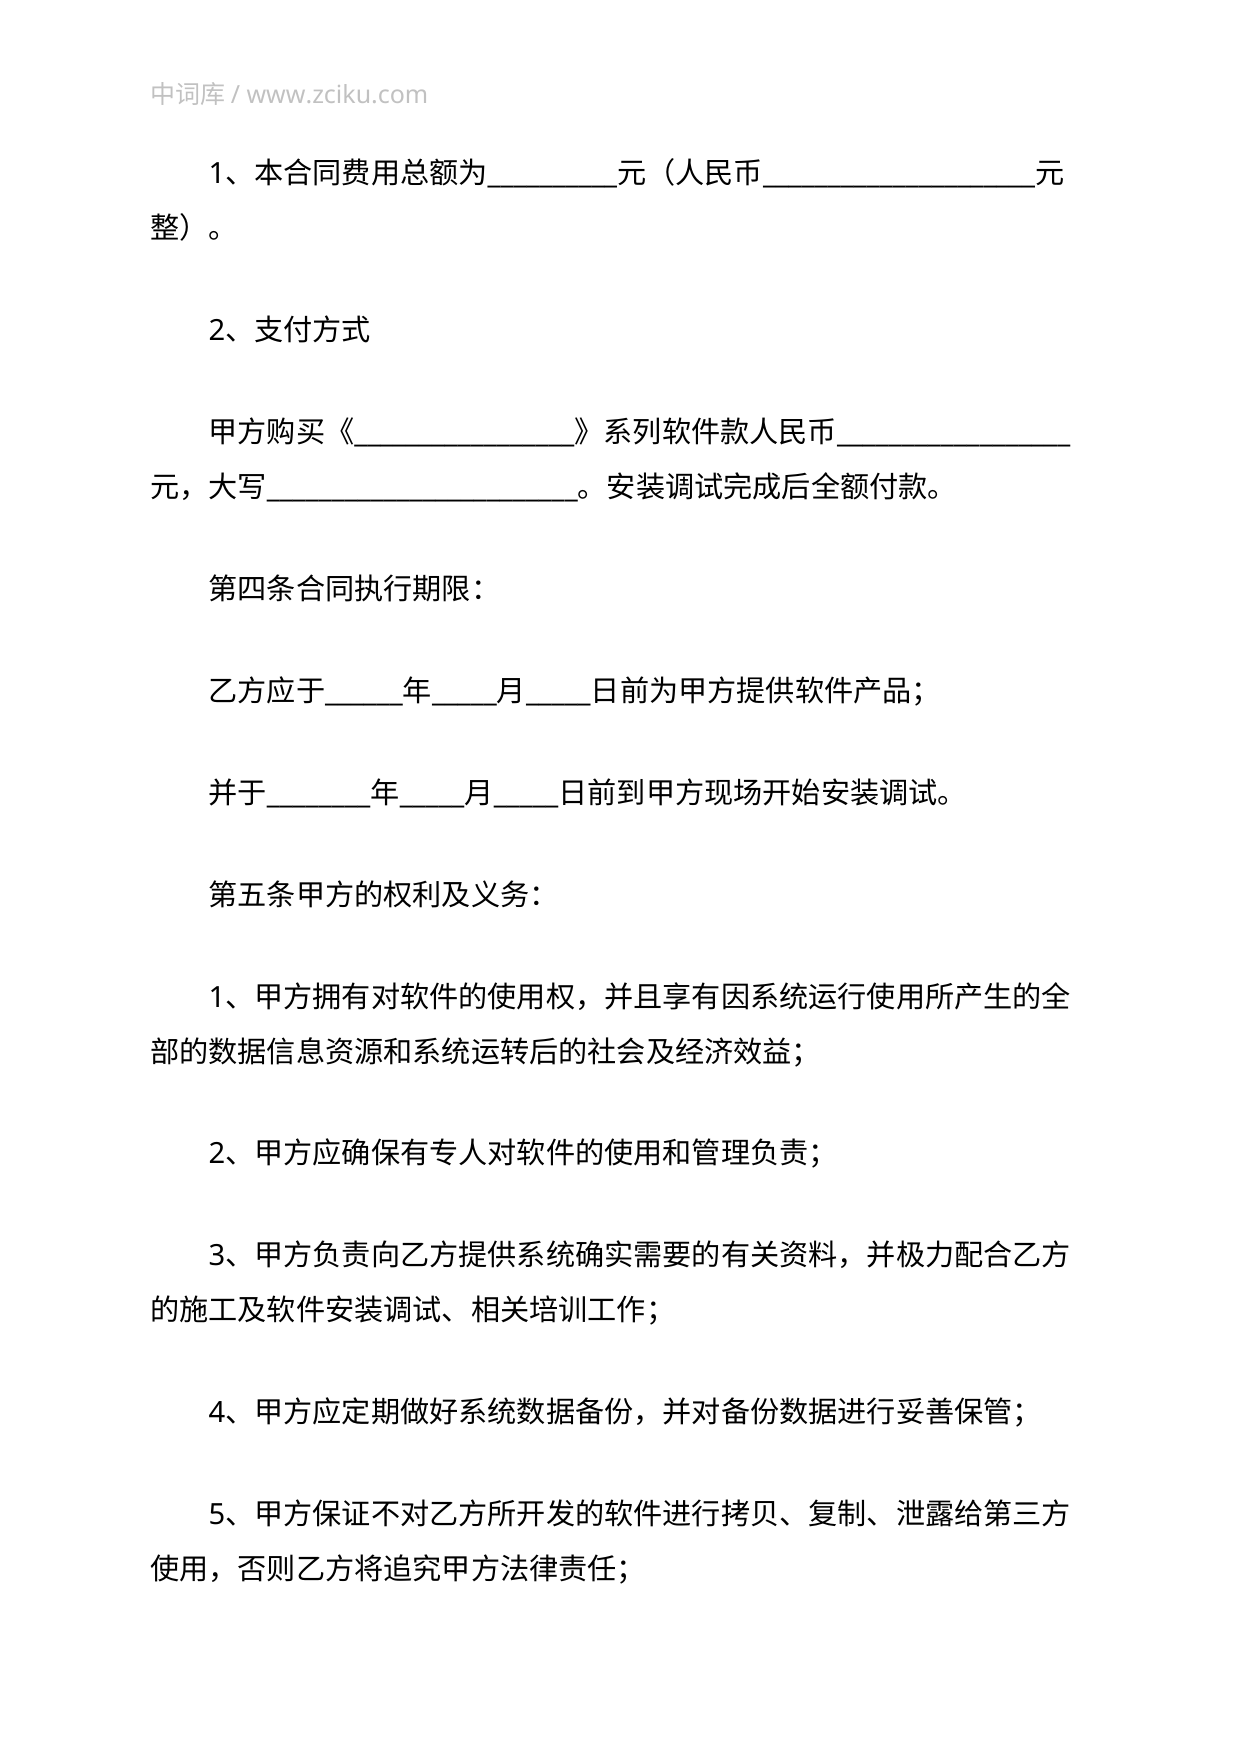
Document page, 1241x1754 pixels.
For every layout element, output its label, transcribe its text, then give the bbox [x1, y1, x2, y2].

text 2、支付方式 [150, 307, 1090, 349]
text 2、甲方应确保有专人对软件的使用和管理负责； [150, 1130, 1090, 1172]
text 1、本合同费用总额为__________元（人民币_____________________元整）。 [150, 150, 1090, 247]
text 第五条甲方的权利及义务： [150, 871, 1090, 914]
text 甲方购买《_________________》系列软件款人民币__________________元，大写________________________。安装调试完成后全额付款。 [150, 409, 1090, 506]
text 3、甲方负责向乙方提供系统确实需要的有关资料，并极力配合乙方的施工及软件安装调试、相关培训工作； [150, 1232, 1090, 1329]
text 并于________年_____月_____日前到甲方现场开始安装调试。 [150, 769, 1090, 812]
text 乙方应于______年_____月_____日前为甲方提供软件产品； [150, 667, 1090, 710]
text 5、甲方保证不对乙方所开发的软件进行拷贝、复制、泄露给第三方使用，否则乙方将追究甲方法律责任； [150, 1491, 1090, 1588]
text 第四条合同执行期限： [150, 566, 1090, 608]
text 4、甲方应定期做好系统数据备份，并对备份数据进行妥善保管； [150, 1389, 1090, 1431]
text 1、甲方拥有对软件的使用权，并且享有因系统运行使用所产生的全部的数据信息资源和系统运转后的社会及经济效益； [150, 973, 1090, 1071]
